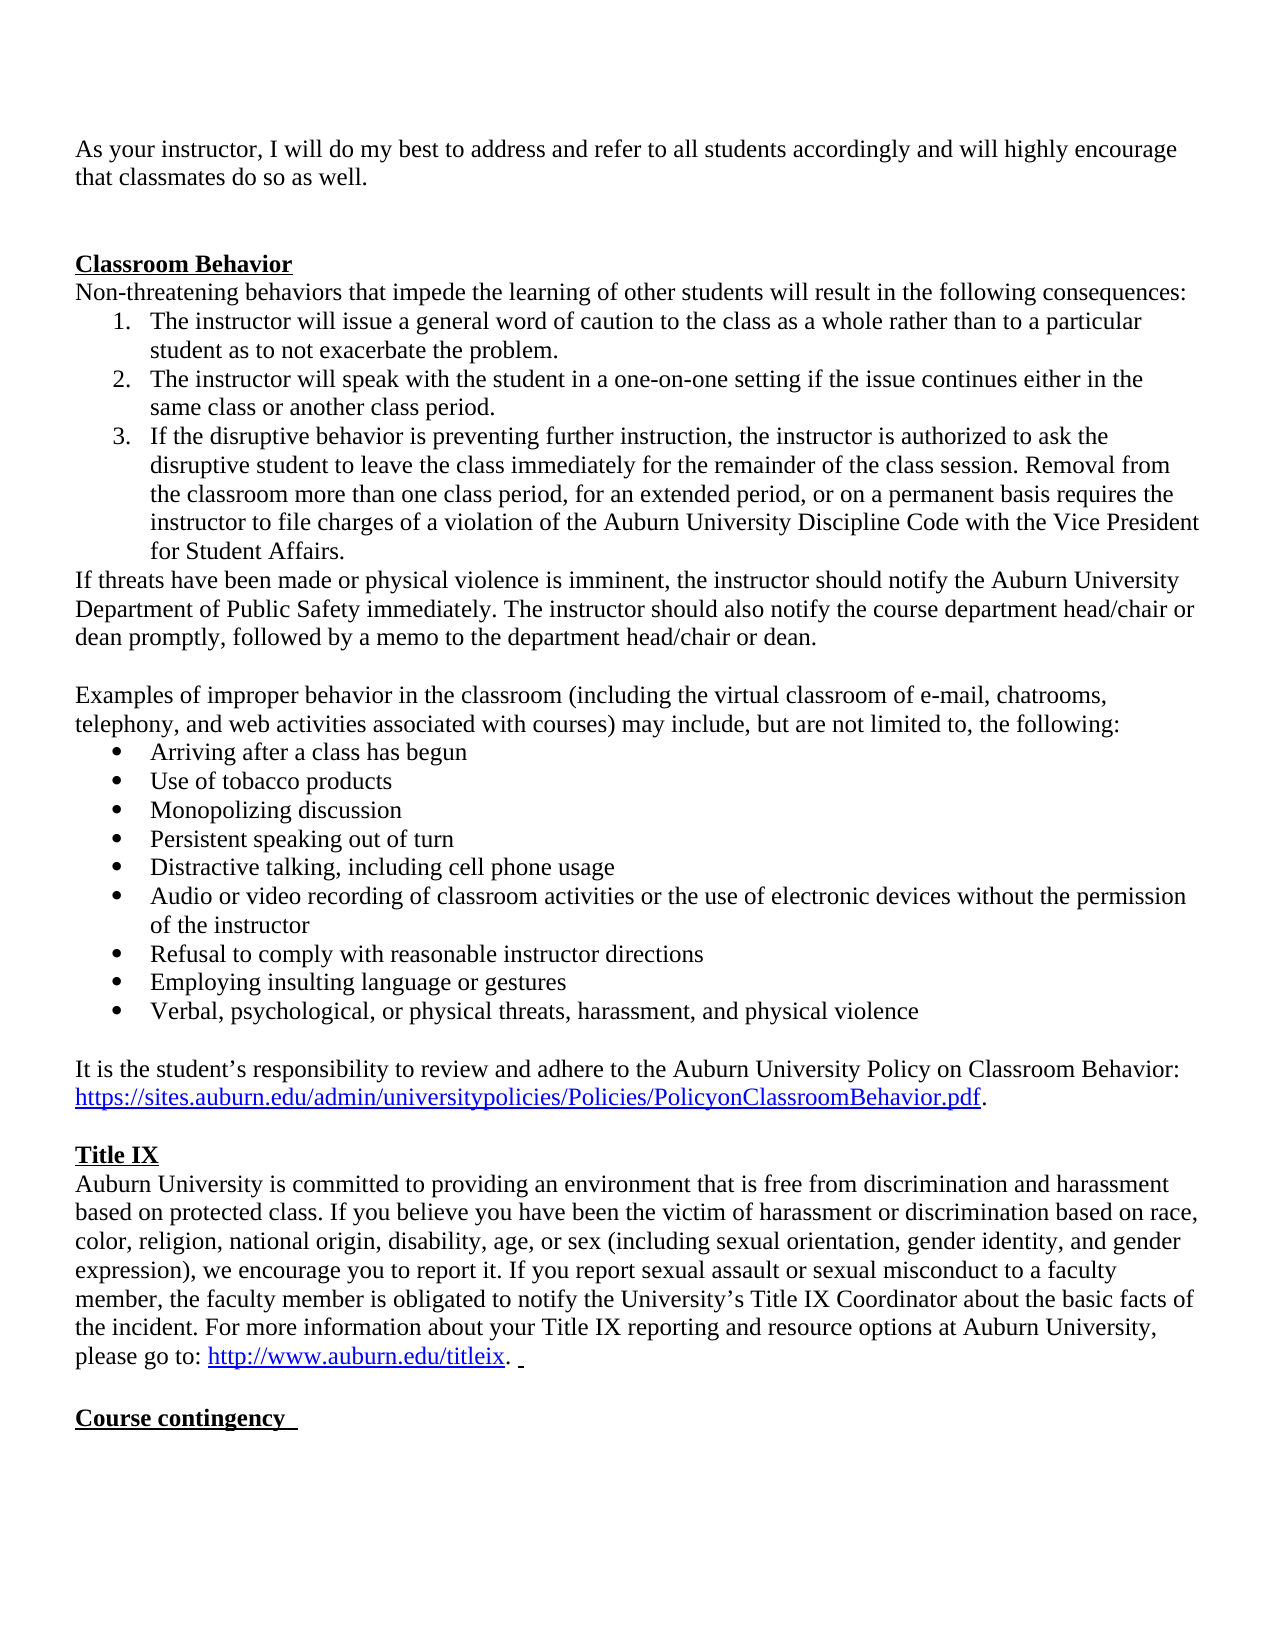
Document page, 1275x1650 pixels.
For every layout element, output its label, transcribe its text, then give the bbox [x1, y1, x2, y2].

list The instructor will issue a general word of caution to the class as a whole rather than to a particular student as to not exacerbate the problem. [112, 306, 1200, 364]
list Verbal, psychological, or physical threats, harassment, and physical violence [112, 996, 1200, 1025]
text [75, 134, 1200, 191]
list Refusal to comply with reasonable instructor directions [112, 939, 1200, 967]
list Audio or video recording of classroom activities or the use of electronic devices without the permission of the instructor [112, 881, 1200, 939]
text It is the student’s responsibility to review and adhere to the Auburn University Policy on Classroom Behavior: https://sites.auburn.edu/admin/universitypolicies/Policies/PolicyonClassroomBehavior.pdf. [75, 1054, 1200, 1111]
list Monopolizing discussion [112, 795, 1200, 824]
text Non-threatening behaviors that impede the learning of other students will result in the following consequences: [75, 277, 1200, 306]
text Title IX [75, 1140, 1200, 1169]
list Employing insulting language or gestures [112, 967, 1200, 996]
text Classroom Behavior [75, 249, 1200, 277]
list Distractive talking, including cell phone usage [112, 852, 1200, 881]
list The instructor will speak with the student in a one-on-one setting if the issue continues either in the same class or another class period. [112, 364, 1200, 421]
text Auburn University is committed to providing an environment that is free from discrimination and harassment based on protected class. If you believe you have been the victim of harassment or discrimination based on race, color, religion, national origin, disability, age, or sex (including sexual orientation, gender identity, and gender expression), we encourage you to report it. If you report sexual assault or sexual misconduct to a faculty member, the faculty member is obligated to notify the University’s Title IX Coordinator about the basic facts of the incident. For more information about your Title IX reporting and resource options at Auburn University, please go to: http://www.auburn.edu/titleix. [75, 1169, 1200, 1370]
list Arriving after a class has begun [112, 737, 1200, 766]
list Use of tobacco products [112, 766, 1200, 795]
text Course contingency [75, 1403, 1200, 1431]
list Persistent speaking out of turn [112, 824, 1200, 852]
list If the disruptive behavior is preventing further instruction, the instructor is authorized to ask the disruptive student to leave the class immediately for the remainder of the class session. Removal from the classroom more than one class period, for an extended period, or on a permanent basis requires the instructor to file charges of a violation of the Auburn University Discipline Code with the Vice President for Student Affairs. [112, 421, 1200, 565]
text If threats have been made or physical violence is imminent, the instructor should notify the Auburn University Department of Public Safety immediately. The instructor should also notify the course department head/chair or dean promptly, followed by a memo to the department head/chair or dean. [75, 565, 1200, 651]
text Examples of improper behavior in the classroom (including the virtual classroom of e-mail, chatrooms, telephony, and web activities associated with courses) may include, but are not limited to, the following: [75, 680, 1200, 737]
